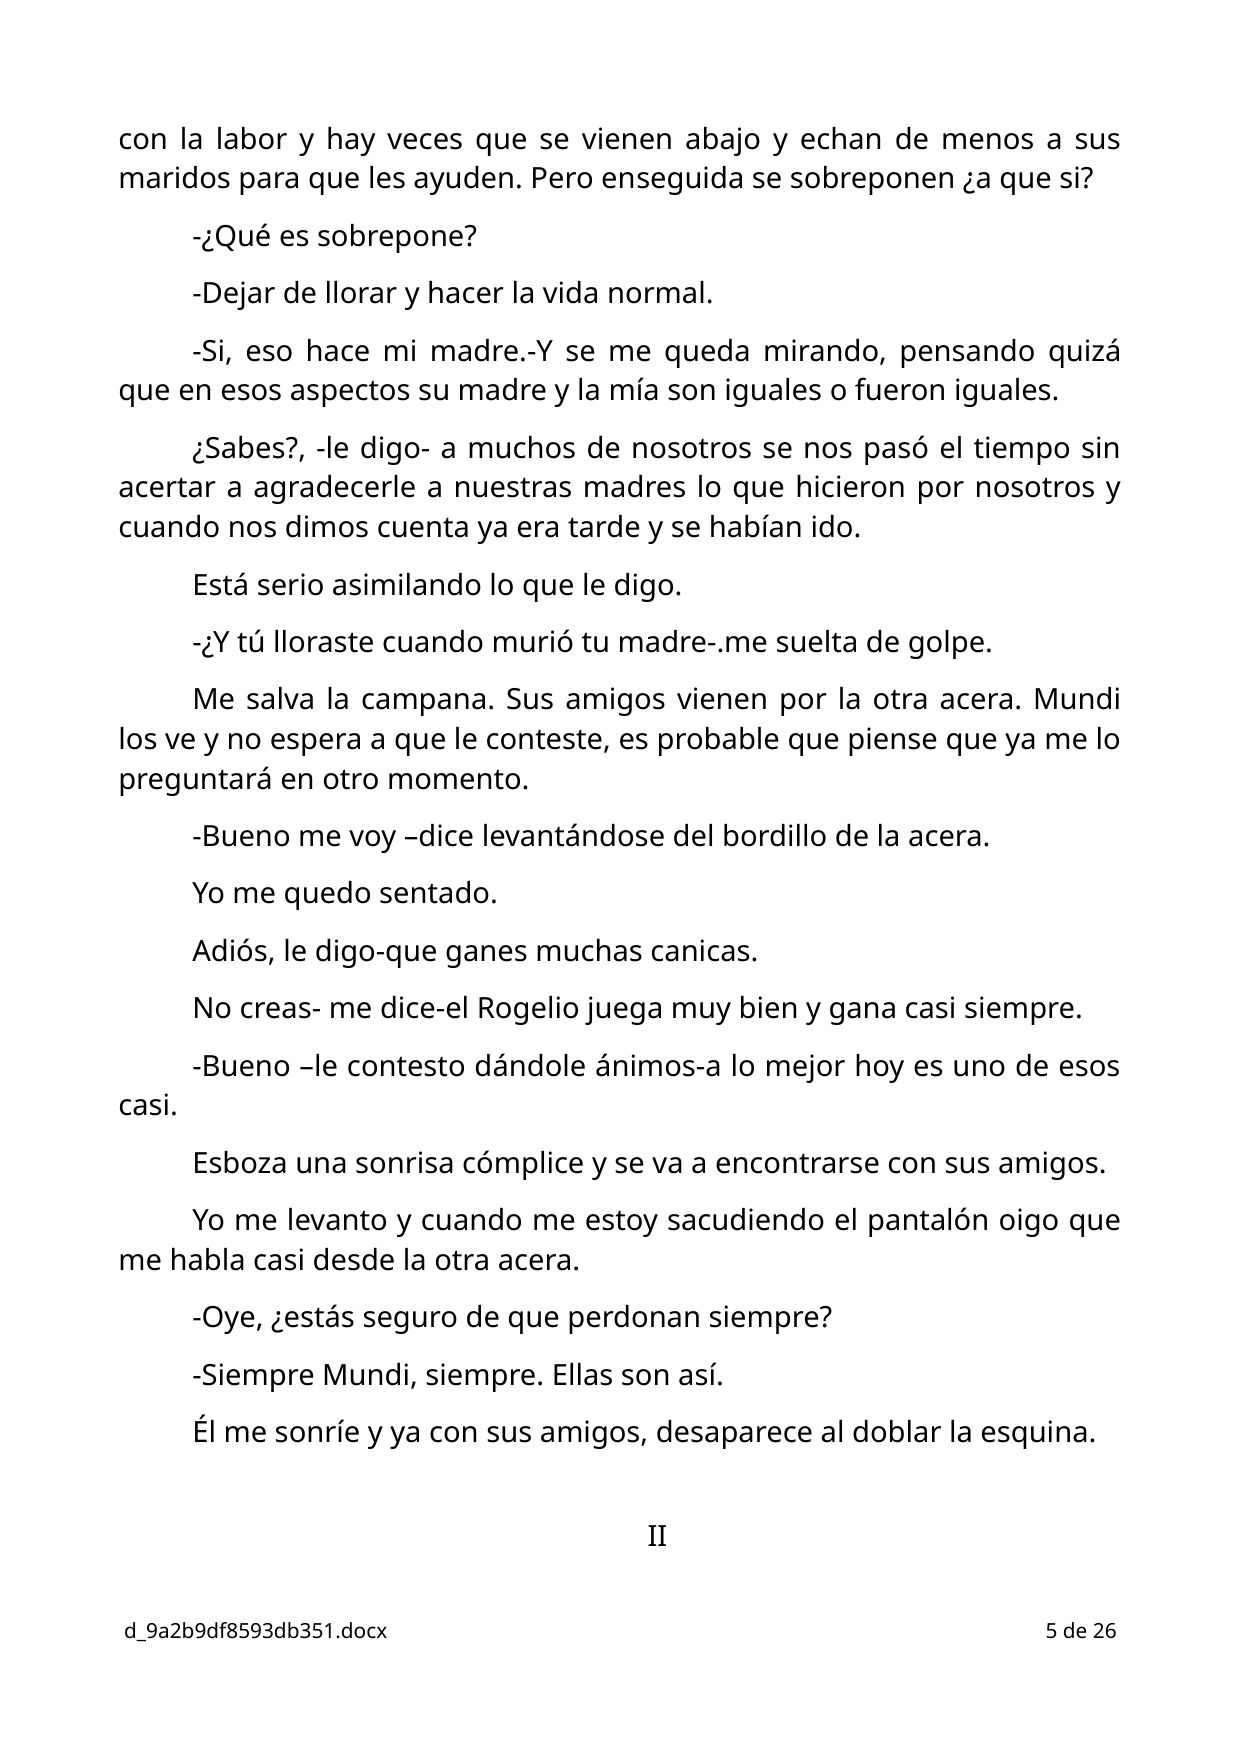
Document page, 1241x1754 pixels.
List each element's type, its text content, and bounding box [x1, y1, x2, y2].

text Esboza una sonrisa cómplice y se va a encontrarse con sus amigos. [118, 1142, 1122, 1182]
text Yo me quedo sentado. [118, 873, 1122, 912]
text No creas- me dice-el Rogelio juega muy bien y gana casi siempre. [118, 988, 1122, 1027]
text Adiós, le digo-que ganes muchas canicas. [118, 930, 1122, 970]
text -¿Qué es sobrepone? [118, 215, 1122, 255]
text -Si, eso hace mi madre.-Y se me queda mirando, pensando quizá que en esos aspectos su madre y la mía son iguales o fueron iguales. [118, 330, 1122, 409]
text -Bueno –le contesto dándole ánimos-a lo mejor hoy es uno de esos casi. [118, 1045, 1122, 1124]
text -¿Y tú lloraste cuando murió tu madre-.me suelta de golpe. [118, 621, 1122, 661]
text Me salva la campana. Sus amigos vienen por la otra acera. Mundi los ve y no espera a que le conteste, es probable que piense que ya me lo preguntará en otro momento. [118, 679, 1122, 798]
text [118, 118, 1122, 197]
text Él me sonríe y ya con sus amigos, desaparece al doblar la esquina. [118, 1411, 1122, 1451]
text Está serio asimilando lo que le digo. [118, 564, 1122, 603]
text II [118, 1515, 1122, 1555]
text -Siempre Mundi, siempre. Ellas son así. [118, 1354, 1122, 1394]
text -Bueno me voy –dice levantándose del bordillo de la acera. [118, 815, 1122, 855]
text -Oye, ¿estás seguro de que perdonan siempre? [118, 1297, 1122, 1336]
text -Dejar de llorar y hacer la vida normal. [118, 273, 1122, 312]
text Yo me levanto y cuando me estoy sacudiendo el pantalón oigo que me habla casi desde la otra acera. [118, 1199, 1122, 1279]
text ¿Sabes?, -le digo- a muchos de nosotros se nos pasó el tiempo sin acertar a agradecerle a nuestras madres lo que hicieron por nosotros y cuando nos dimos cuenta ya era tarde y se habían ido. [118, 427, 1122, 546]
